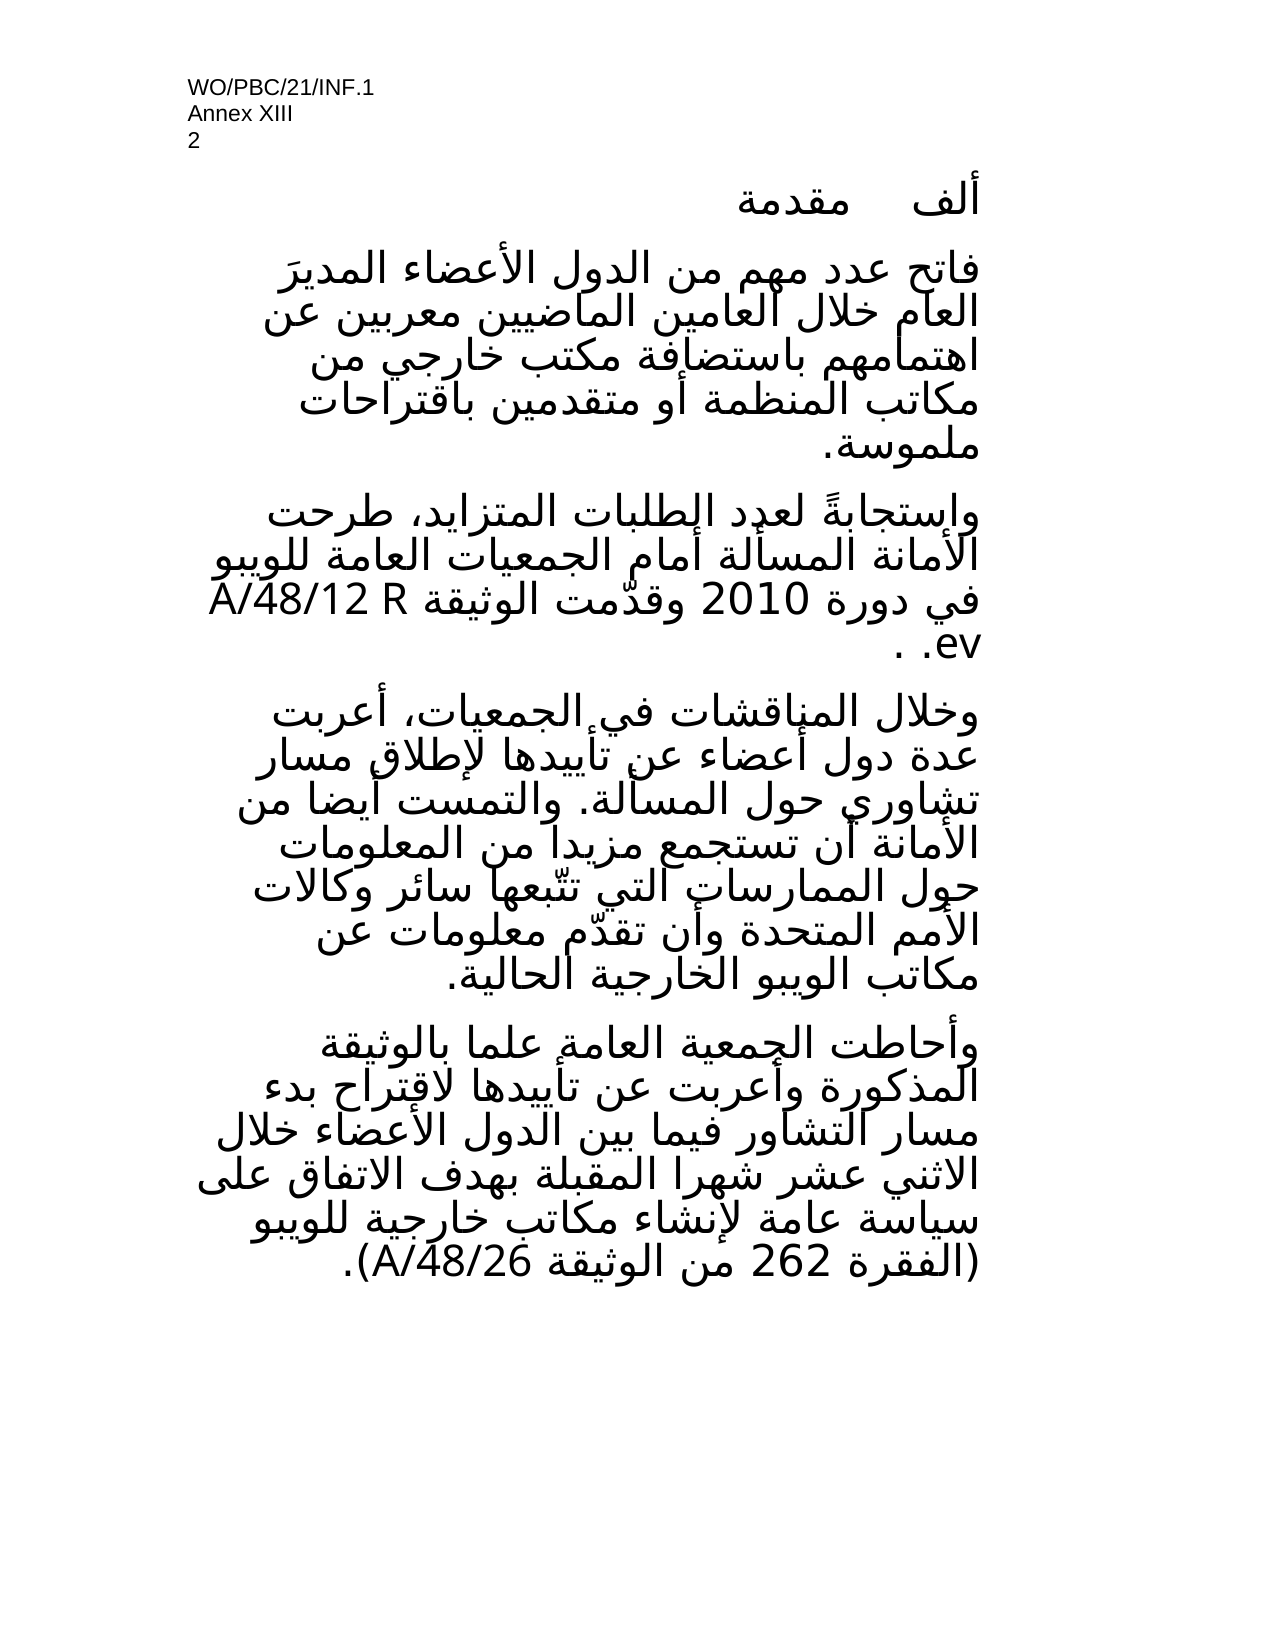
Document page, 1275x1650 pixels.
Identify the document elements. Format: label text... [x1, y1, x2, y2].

text وأحاطت الجمعية العامة علما بالوثيقة المذكورة وأعربت عن تأييدها لاقتراح بدء مسار التشاور فيما بين الدول الأعضاء خلال الاثني عشر شهرا المقبلة بهدف الاتفاق على سياسة عامة لإنشاء مكاتب خارجية للويبو (الفقرة 262 من الوثيقة A/48/26). [187, 1023, 981, 1286]
text ألف مقدمة [187, 179, 981, 223]
text واستجابةً لعدد الطلبات المتزايد، طرحت الأمانة المسألة أمام الجمعيات العامة للويبو في دورة 2010 وقدّمت الوثيقة A/48/12 Rev. . [187, 492, 981, 667]
text فاتح عدد مهم من الدول الأعضاء المديرَ العام خلال العامين الماضيين معربين عن اهتمامهم باستضافة مكتب خارجي من مكاتب المنظمة أو متقدمين باقتراحات ملموسة. [187, 248, 981, 467]
text وخلال المناقشات في الجمعيات، أعربت عدة دول أعضاء عن تأييدها لإطلاق مسار تشاوري حول المسألة. والتمست أيضا من الأمانة أن تستجمع مزيدا من المعلومات حول الممارسات التي تتّبعها سائر وكالات الأمم المتحدة وأن تقدّم معلومات عن مكاتب الويبو الخارجية الحالية. [187, 692, 981, 998]
